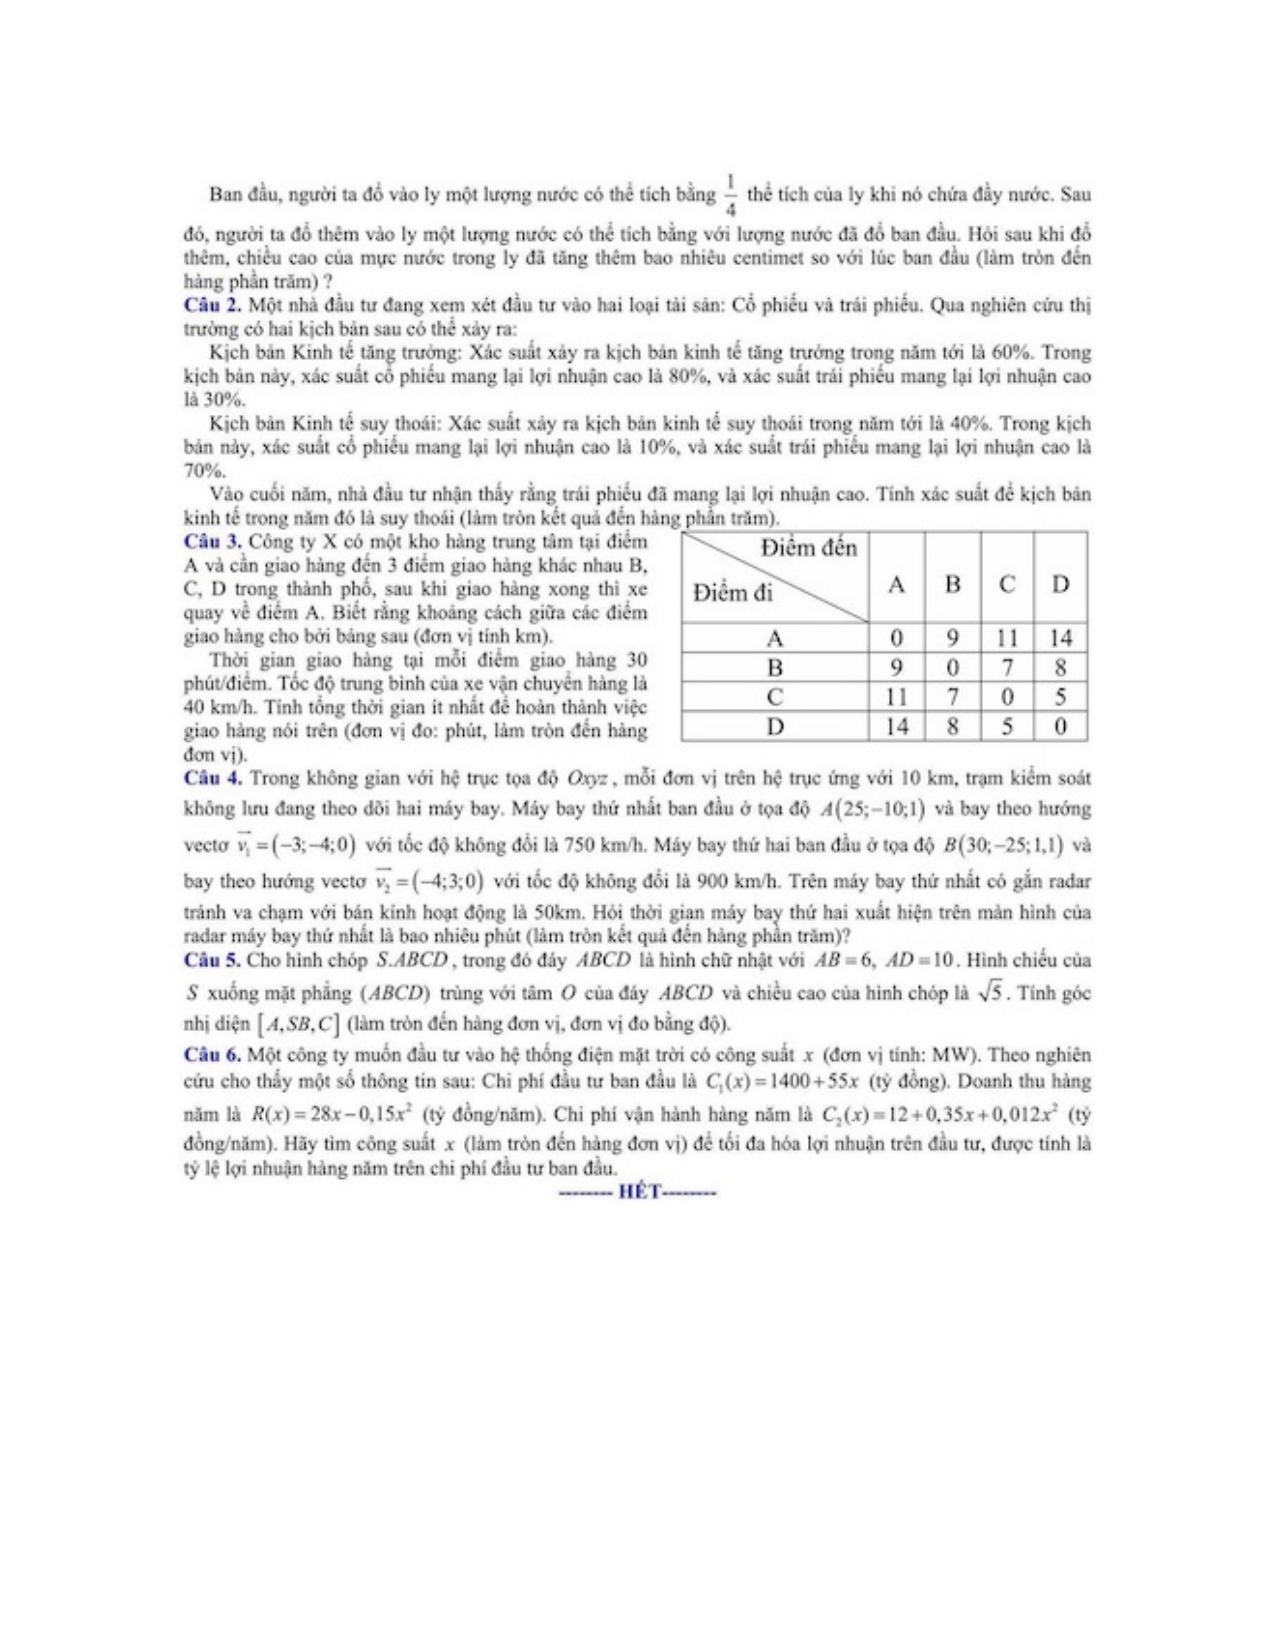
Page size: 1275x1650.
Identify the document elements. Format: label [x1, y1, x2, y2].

picture [150, 150, 1122, 1236]
